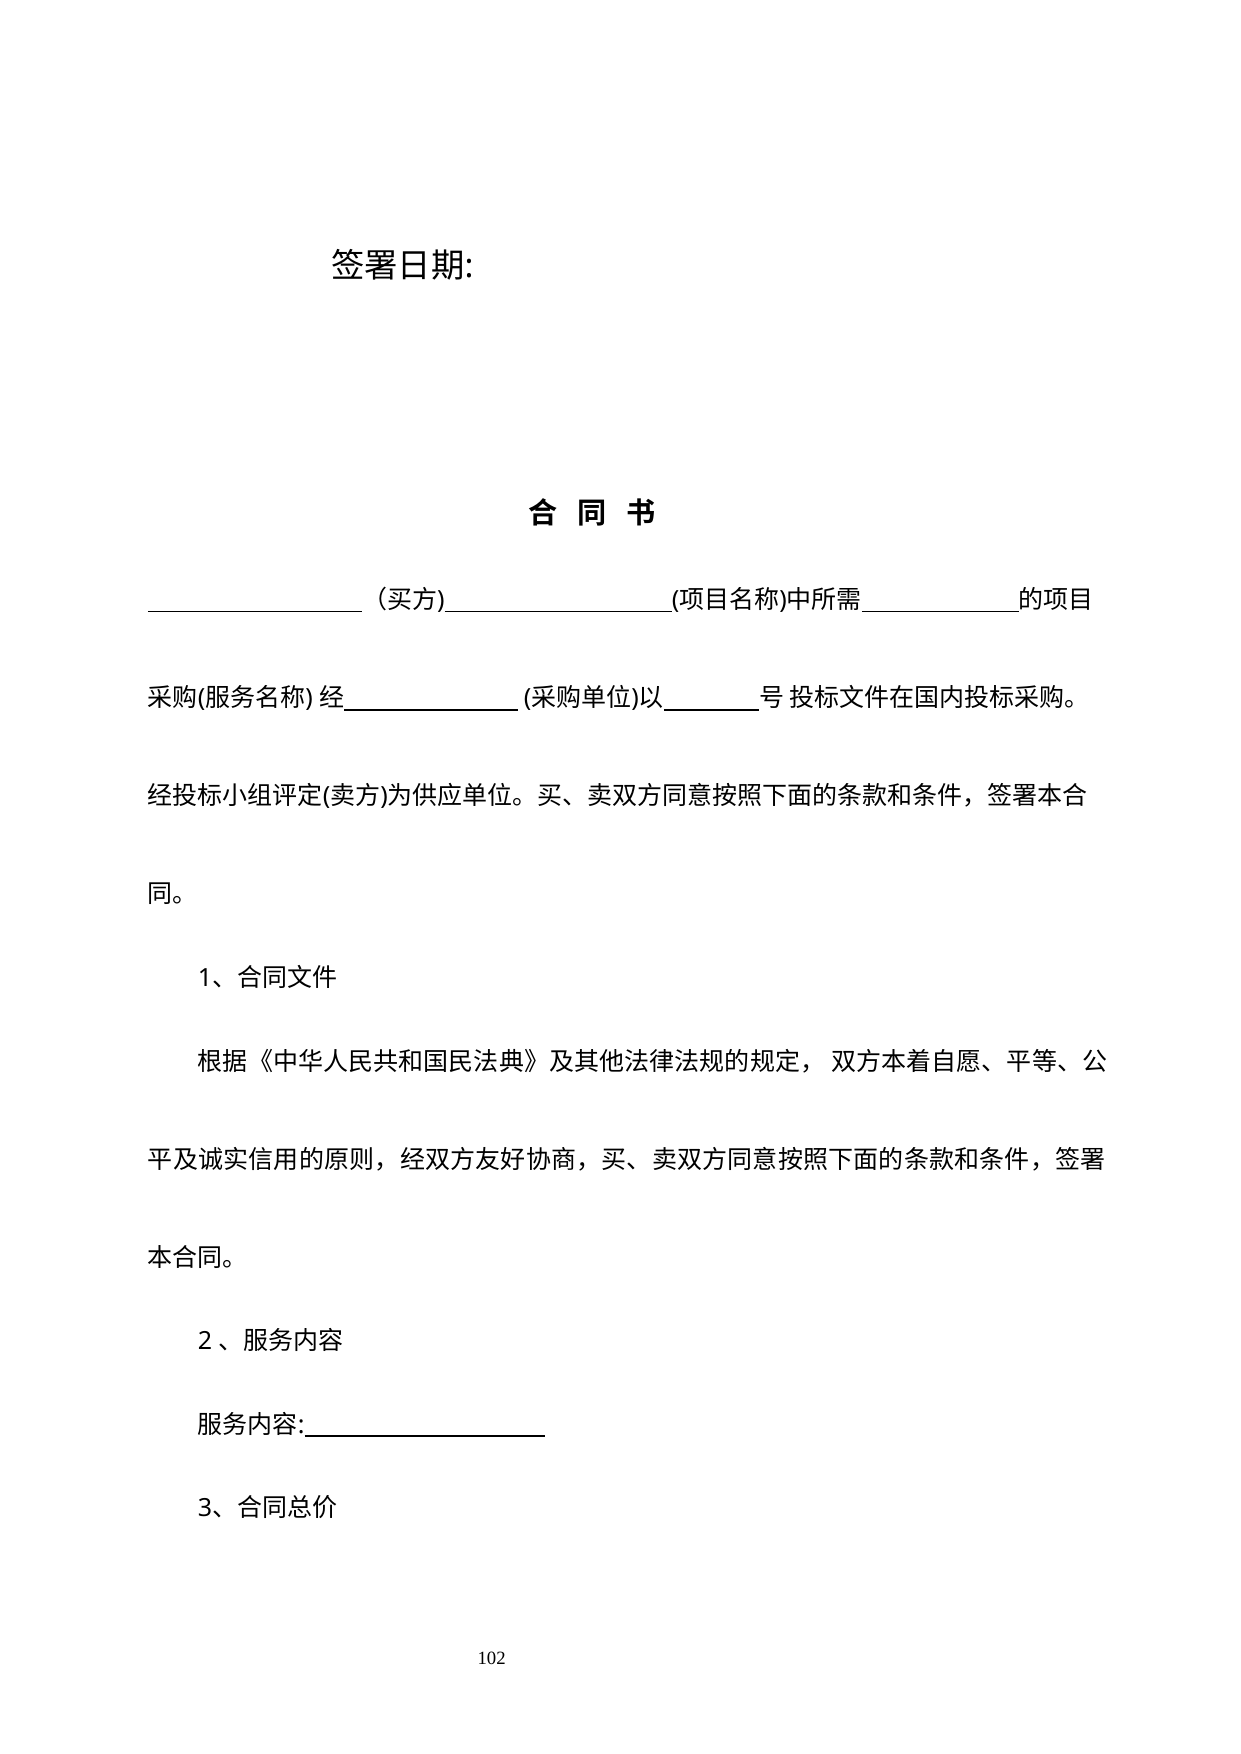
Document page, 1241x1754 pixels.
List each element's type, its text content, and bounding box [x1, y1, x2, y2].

text 签署日期: [148, 230, 1107, 296]
text 服务内容: [148, 1390, 1107, 1455]
text 3、合同总价 [148, 1473, 1107, 1539]
text 2 、服务内容 [148, 1306, 1107, 1372]
text 1、合同文件 [148, 943, 1107, 1008]
text （买方) (项目名称)中所需 的项目采购(服务名称) 经 (采购单位)以 号 投标文件在国内投标采购。经投标小组评定(卖方)为供应单位。买、卖双方同意按照下面的条款和条件，签署本合同。 [148, 565, 1107, 925]
text 合 同 书 [148, 478, 1107, 544]
text 根据《中华人民共和国民法典》及其他法律法规的规定， 双方本着自愿、平等、公平及诚实信用的原则，经双方友好协商，买、卖双方同意按照下面的条款和条件，签署本合同。 [148, 1026, 1107, 1288]
